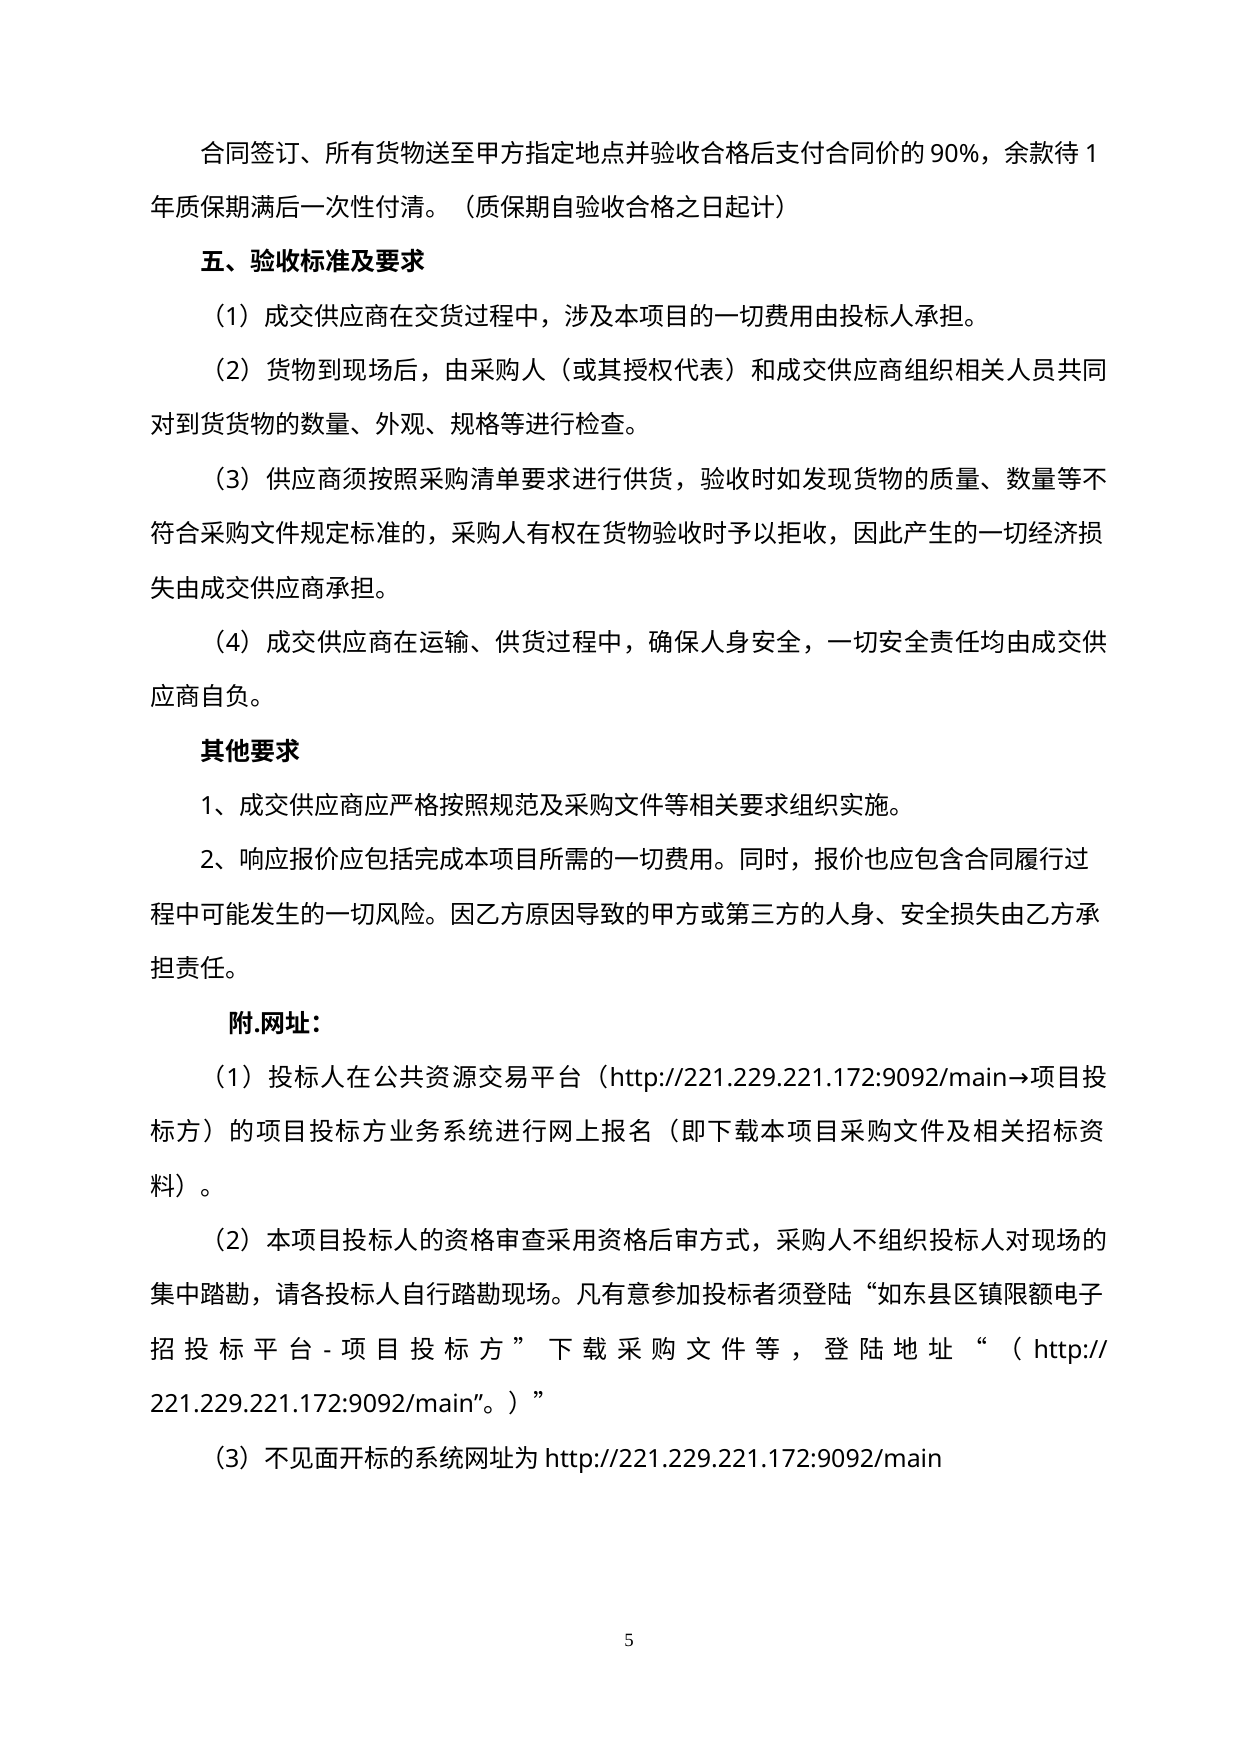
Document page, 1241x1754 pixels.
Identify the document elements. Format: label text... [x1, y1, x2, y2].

text （3）供应商须按照采购清单要求进行供货，验收时如发现货物的质量、数量等不符合采购文件规定标准的，采购人有权在货物验收时予以拒收，因此产生的一切经济损失由成交供应商承担。 [150, 459, 1107, 604]
text 1、成交供应商应严格按照规范及采购文件等相关要求组织实施。 [150, 786, 1107, 822]
text （3）不见面开标的系统网址为http://221.229.221.172:9092/main [150, 1438, 1107, 1474]
text （4）成交供应商在运输、供货过程中，确保人身安全，一切安全责任均由成交供应商自负。 [150, 622, 1107, 713]
text 2、响应报价应包括完成本项目所需的一切费用。同时，报价也应包含合同履行过程中可能发生的一切风险。因乙方原因导致的甲方或第三方的人身、安全损失由乙方承担责任。 [150, 840, 1107, 985]
text （1）投标人在公共资源交易平台（http://221.229.221.172:9092/main→项目投标方）的项目投标方业务系统进行网上报名（即下载本项目采购文件及相关招标资料）。 [150, 1057, 1107, 1202]
text （2）本项目投标人的资格审查采用资格后审方式，采购人不组织投标人对现场的集中踏勘，请各投标人自行踏勘现场。凡有意参加投标者须登陆“如东县区镇限额电子招投标平台-项目投标方”下载采购文件等，登陆地址“（http://221.229.221.172:9092/main”。）” [150, 1221, 1107, 1420]
text 合同签订、所有货物送至甲方指定地点并验收合格后支付合同价的90%，余款待1年质保期满后一次性付清。（质保期自验收合格之日起计） [150, 133, 1107, 224]
text （1）成交供应商在交货过程中，涉及本项目的一切费用由投标人承担。 [150, 296, 1107, 332]
text 附.网址： [178, 1003, 1107, 1039]
text 五、验收标准及要求 [150, 242, 1107, 278]
text （2）货物到现场后，由采购人（或其授权代表）和成交供应商组织相关人员共同对到货货物的数量、外观、规格等进行检查。 [150, 351, 1107, 441]
text 其他要求 [150, 731, 1107, 767]
